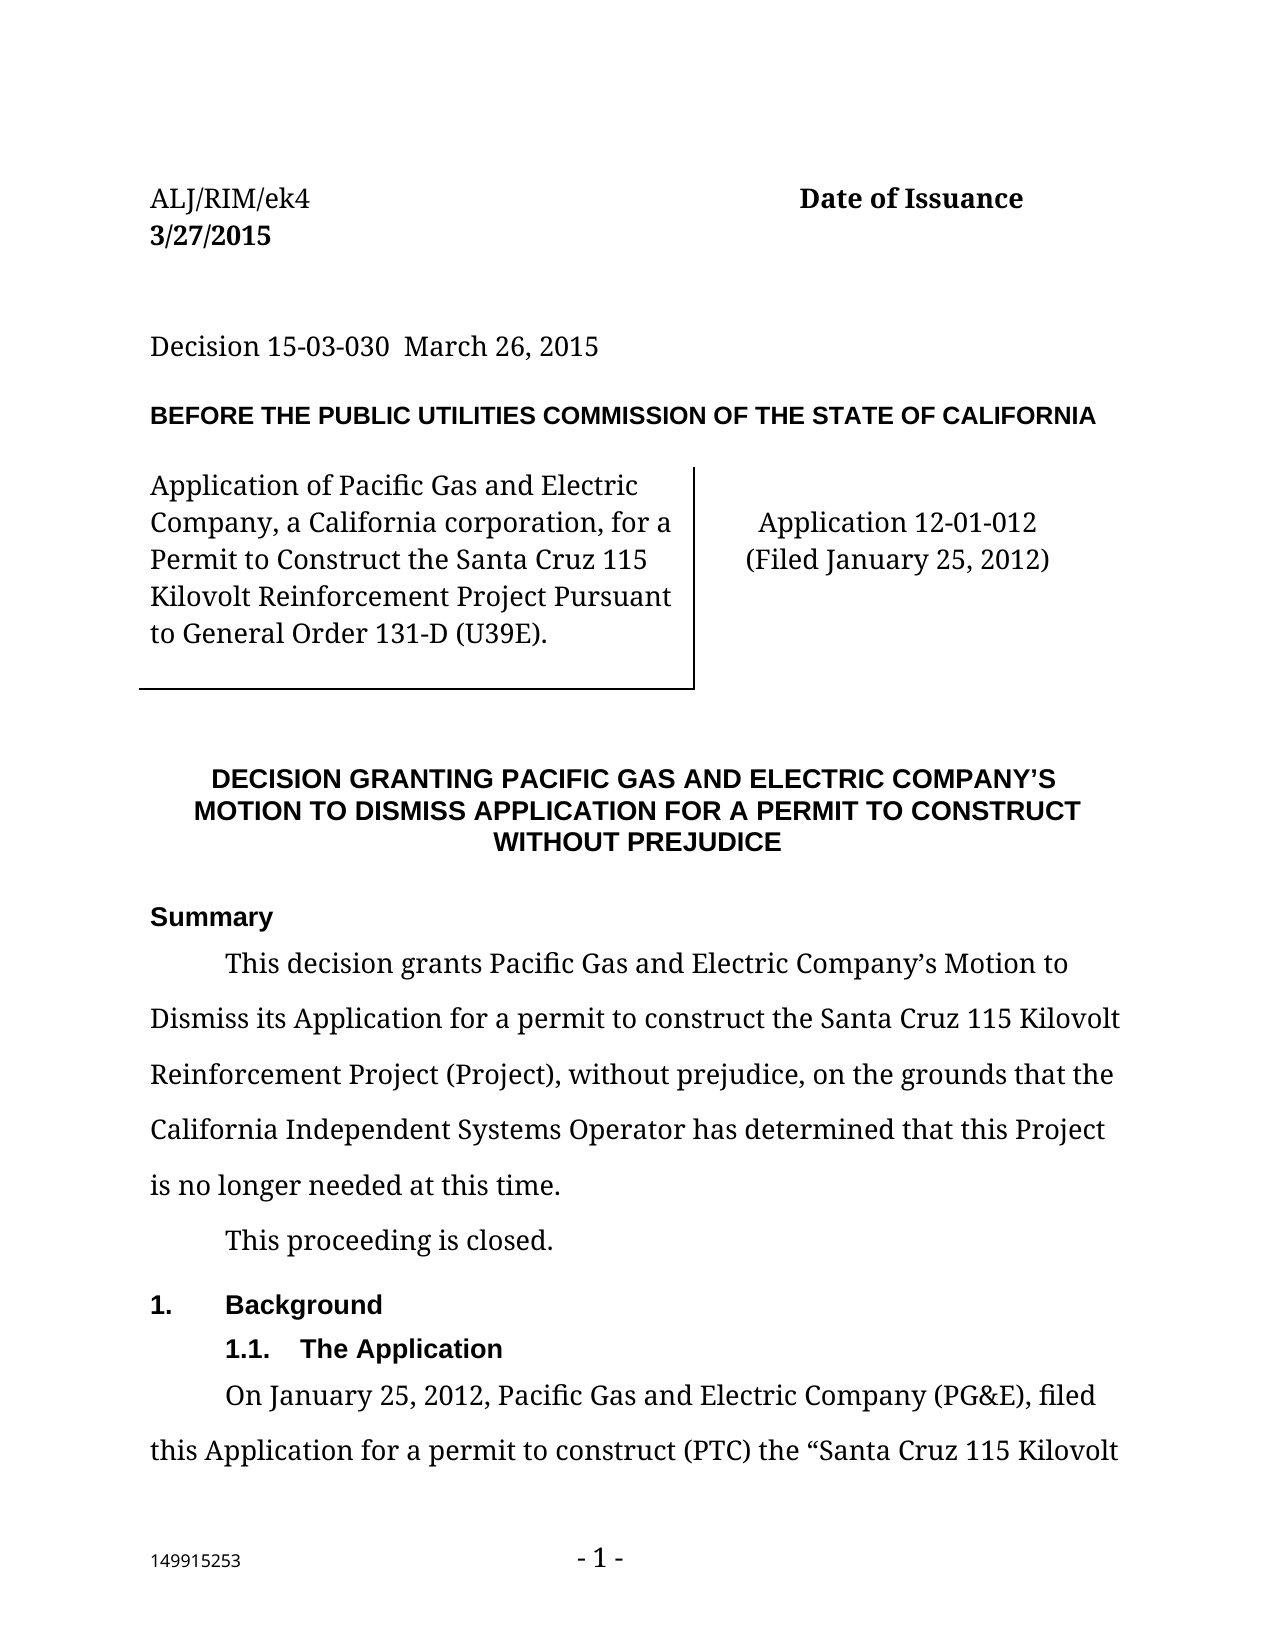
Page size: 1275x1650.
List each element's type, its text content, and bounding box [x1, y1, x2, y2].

subtitle 1.1. The Application [150, 1333, 1125, 1364]
subtitle Summary [150, 901, 1125, 932]
text BEFORE THE PUBLIC UTILITIES COMMISSION OF THE STATE OF CALIFORNIA [150, 401, 1125, 430]
table_header Application of Pacific Gas and Electric Company, a California corporation, for a Permit to Construct the Santa Cruz 115 Kilovolt Reinforcement Project Pursuant to General Order 131-D (U39E). [139, 467, 693, 688]
table_header Application 12-01-012 (Filed January 25, 2012) [695, 467, 1102, 688]
text ALJ/RIM/ek4 Date of Issuance 3/27/2015 [150, 180, 1125, 254]
text This proceeding is closed. [150, 1221, 1125, 1258]
text Decision 15-03-030 March 26, 2015 [150, 327, 1125, 364]
subtitle 1. Background [150, 1289, 1050, 1320]
text DECISION GRANTING PACIFIC GAS AND ELECTRIC COMPANY’S MOTION TO DISMISS APPLICATION FOR A PERMIT TO CONSTRUCT WITHOUT PREJUDICE [150, 763, 1125, 857]
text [150, 1377, 1125, 1469]
text This decision grants Pacific Gas and Electric Company’s Motion to Dismiss its Application for a permit to construct the Santa Cruz 115 Kilovolt Reinforcement Project (Project), without prejudice, on the grounds that the California Independent Systems Operator has determined that this Project is no longer needed at this time. [150, 945, 1125, 1203]
